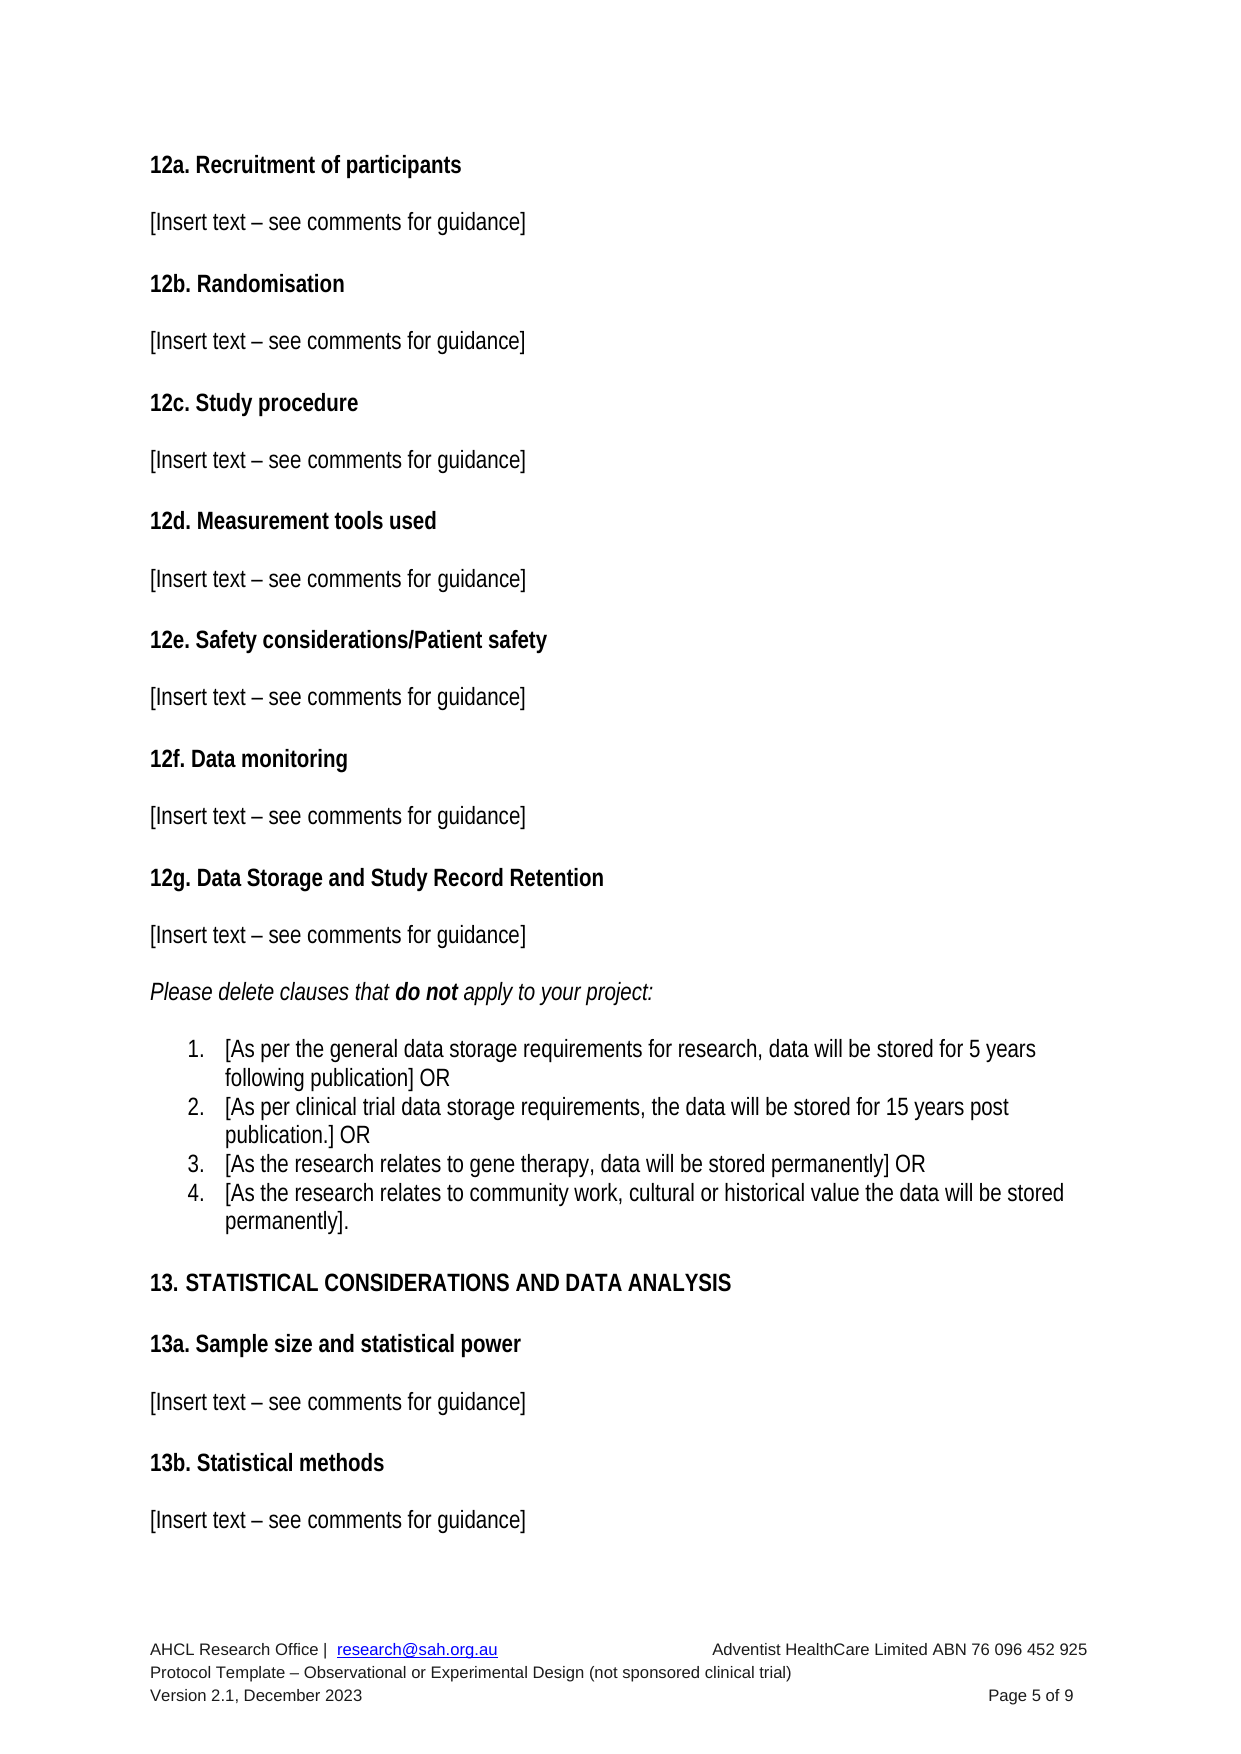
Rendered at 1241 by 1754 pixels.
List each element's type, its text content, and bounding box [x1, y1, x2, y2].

text 13a. Sample size and statistical power [150, 1329, 1090, 1358]
text STATISTICAL CONSIDERATIONS AND DATA ANALYSIS [150, 1268, 1090, 1296]
text 12c. Study procedure [150, 387, 1090, 416]
text 12e. Safety considerations/Patient safety [150, 625, 1090, 654]
text 12b. Randomisation [150, 269, 1090, 297]
text 12a. Recruitment of participants [150, 150, 1090, 179]
text 12d. Measurement tools used [150, 506, 1090, 535]
text [Insert text – see comments for guidance] [150, 801, 1090, 830]
text Please delete clauses that do not apply to your project: [150, 977, 1090, 1006]
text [150, 1386, 1090, 1415]
text [Insert text – see comments for guidance] [150, 920, 1090, 948]
list [As per clinical trial data storage requirements, the data will be stored for 15 years post publication.] OR [187, 1092, 1090, 1149]
text 13b. Statistical methods [150, 1448, 1090, 1477]
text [150, 326, 1090, 355]
text [Insert text – see comments for guidance] [150, 445, 1090, 473]
text 12f. Data monitoring [150, 744, 1090, 772]
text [150, 1505, 1090, 1534]
text [Insert text – see comments for guidance] [150, 682, 1090, 711]
list [As per the general data storage requirements for research, data will be stored for 5 years following publication] OR [187, 1034, 1090, 1092]
list [As the research relates to gene therapy, data will be stored permanently] OR [187, 1149, 1090, 1178]
text 12g. Data Storage and Study Record Retention [150, 862, 1090, 891]
text [Insert text – see comments for guidance] [150, 563, 1090, 592]
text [150, 207, 1090, 236]
list [As the research relates to community work, cultural or historical value the data will be stored permanently]. [187, 1178, 1090, 1235]
